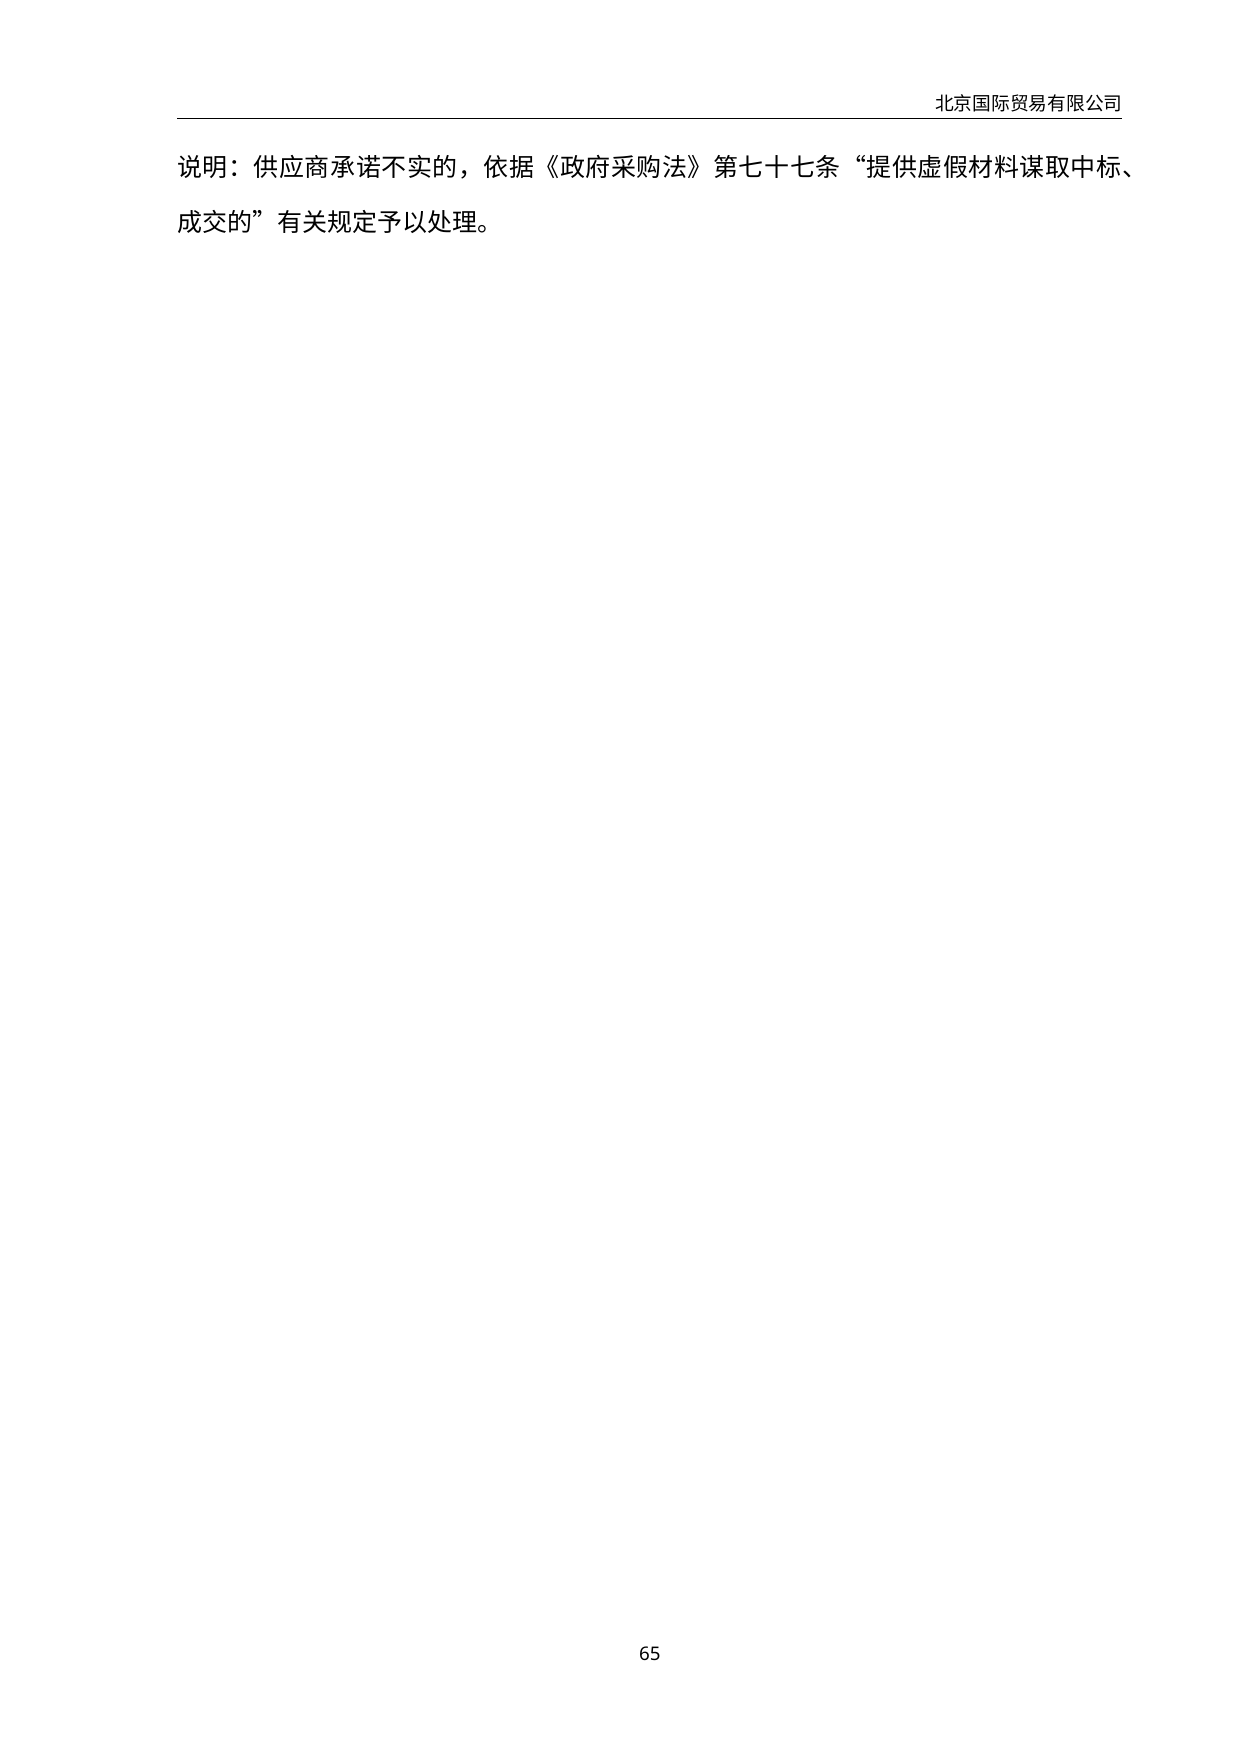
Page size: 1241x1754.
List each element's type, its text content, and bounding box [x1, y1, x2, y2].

text 说明：供应商承诺不实的，依据《政府采购法》第七十七条“提供虚假材料谋取中标、成交的”有关规定予以处理。 [177, 148, 1122, 238]
